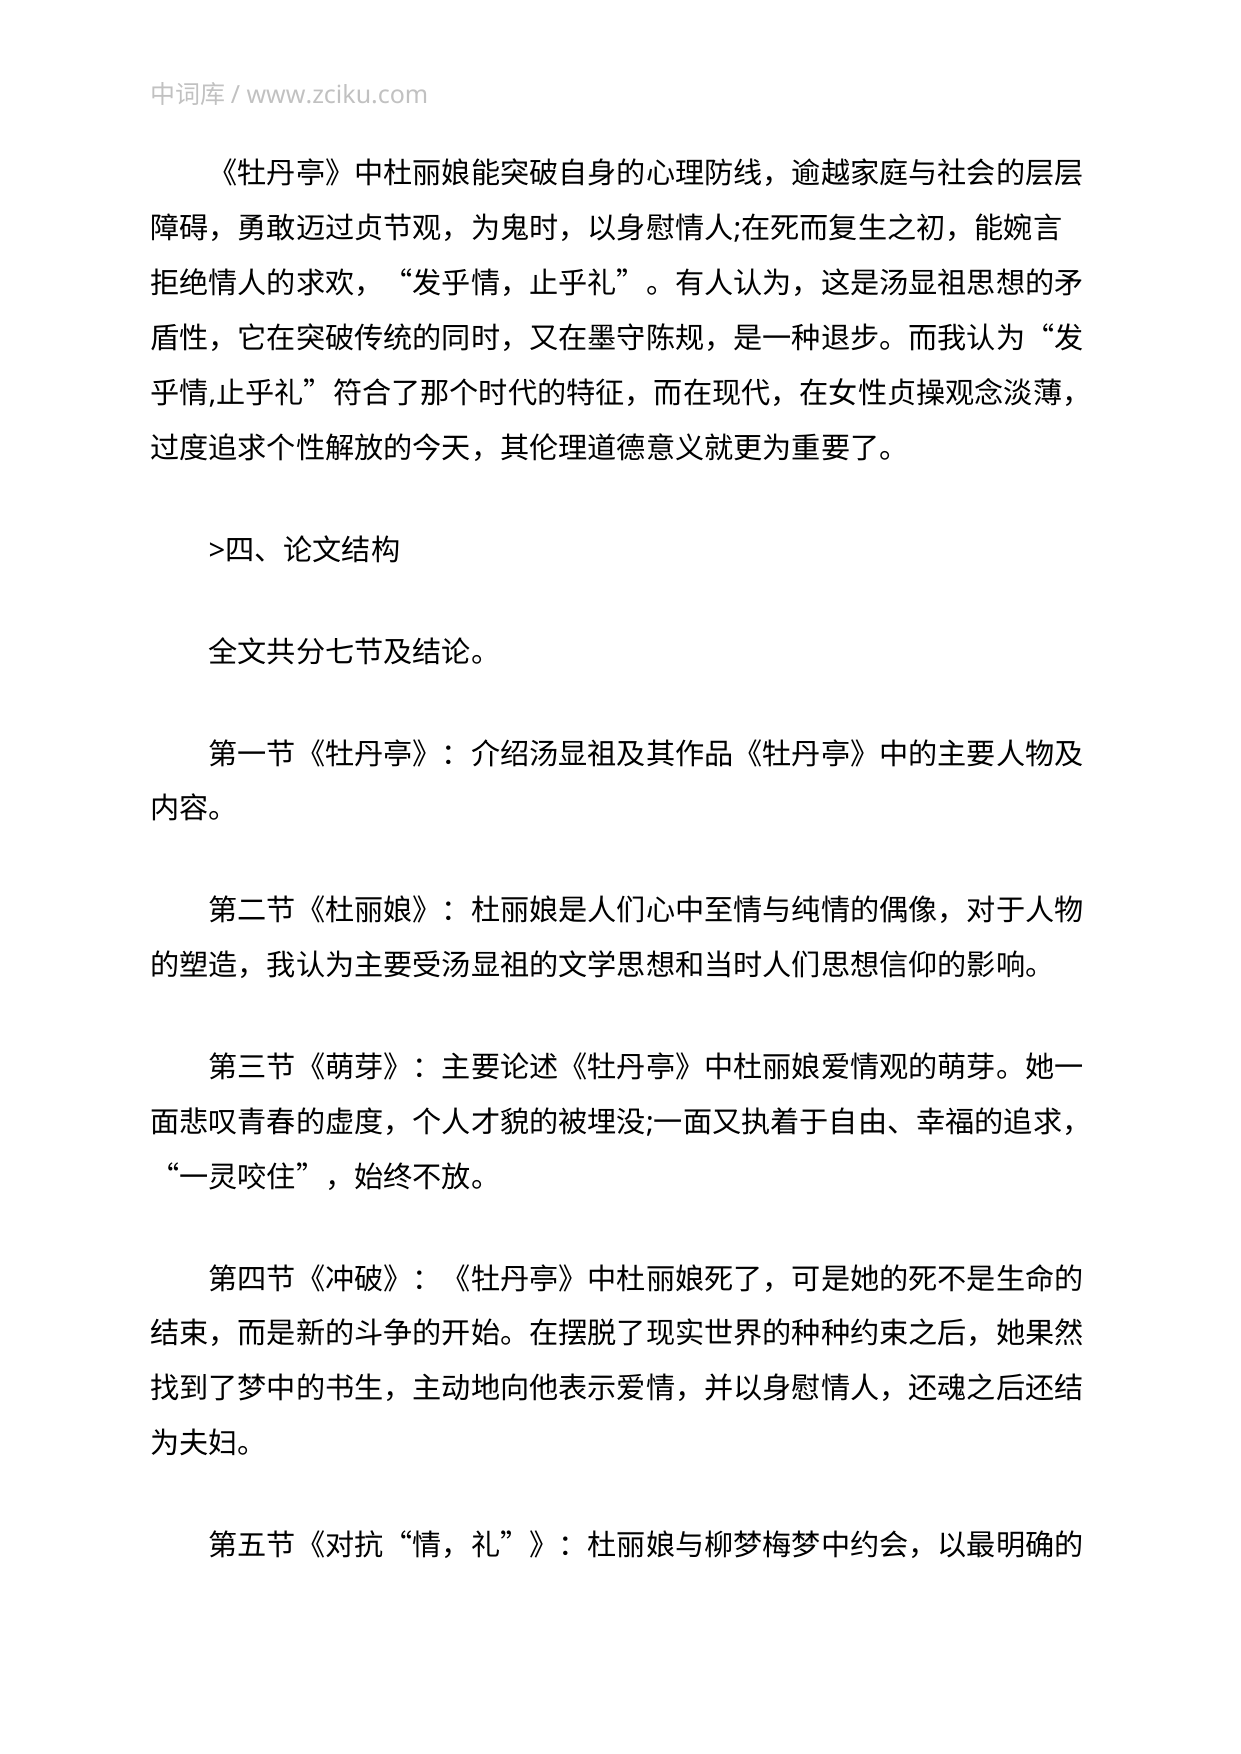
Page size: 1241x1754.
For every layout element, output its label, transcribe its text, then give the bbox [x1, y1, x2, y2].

text 第三节《萌芽》：主要论述《牡丹亭》中杜丽娘爱情观的萌芽。她一面悲叹青春的虚度，个人才貌的被埋没;一面又执着于自由、幸福的追求，“一灵咬住”，始终不放。 [150, 1043, 1090, 1196]
text 第二节《杜丽娘》：杜丽娘是人们心中至情与纯情的偶像，对于人物的塑造，我认为主要受汤显祖的文学思想和当时人们思想信仰的影响。 [150, 887, 1090, 984]
text >四、论文结构 [150, 526, 1090, 569]
text 第一节《牡丹亭》：介绍汤显祖及其作品《牡丹亭》中的主要人物及内容。 [150, 730, 1090, 827]
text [150, 1522, 1090, 1564]
text 第四节《冲破》：《牡丹亭》中杜丽娘死了，可是她的死不是生命的结束，而是新的斗争的开始。在摆脱了现实世界的种种约束之后，她果然找到了梦中的书生，主动地向他表示爱情，并以身慰情人，还魂之后还结为夫妇。 [150, 1255, 1090, 1462]
text 《牡丹亭》中杜丽娘能突破自身的心理防线，逾越家庭与社会的层层障碍，勇敢迈过贞节观，为鬼时，以身慰情人;在死而复生之初，能婉言拒绝情人的求欢，“发乎情，止乎礼”。有人认为，这是汤显祖思想的矛盾性，它在突破传统的同时，又在墨守陈规，是一种退步。而我认为“发乎情,止乎礼”符合了那个时代的特征，而在现代，在女性贞操观念淡薄，过度追求个性解放的今天，其伦理道德意义就更为重要了。 [150, 150, 1090, 467]
text 全文共分七节及结论。 [150, 628, 1090, 671]
